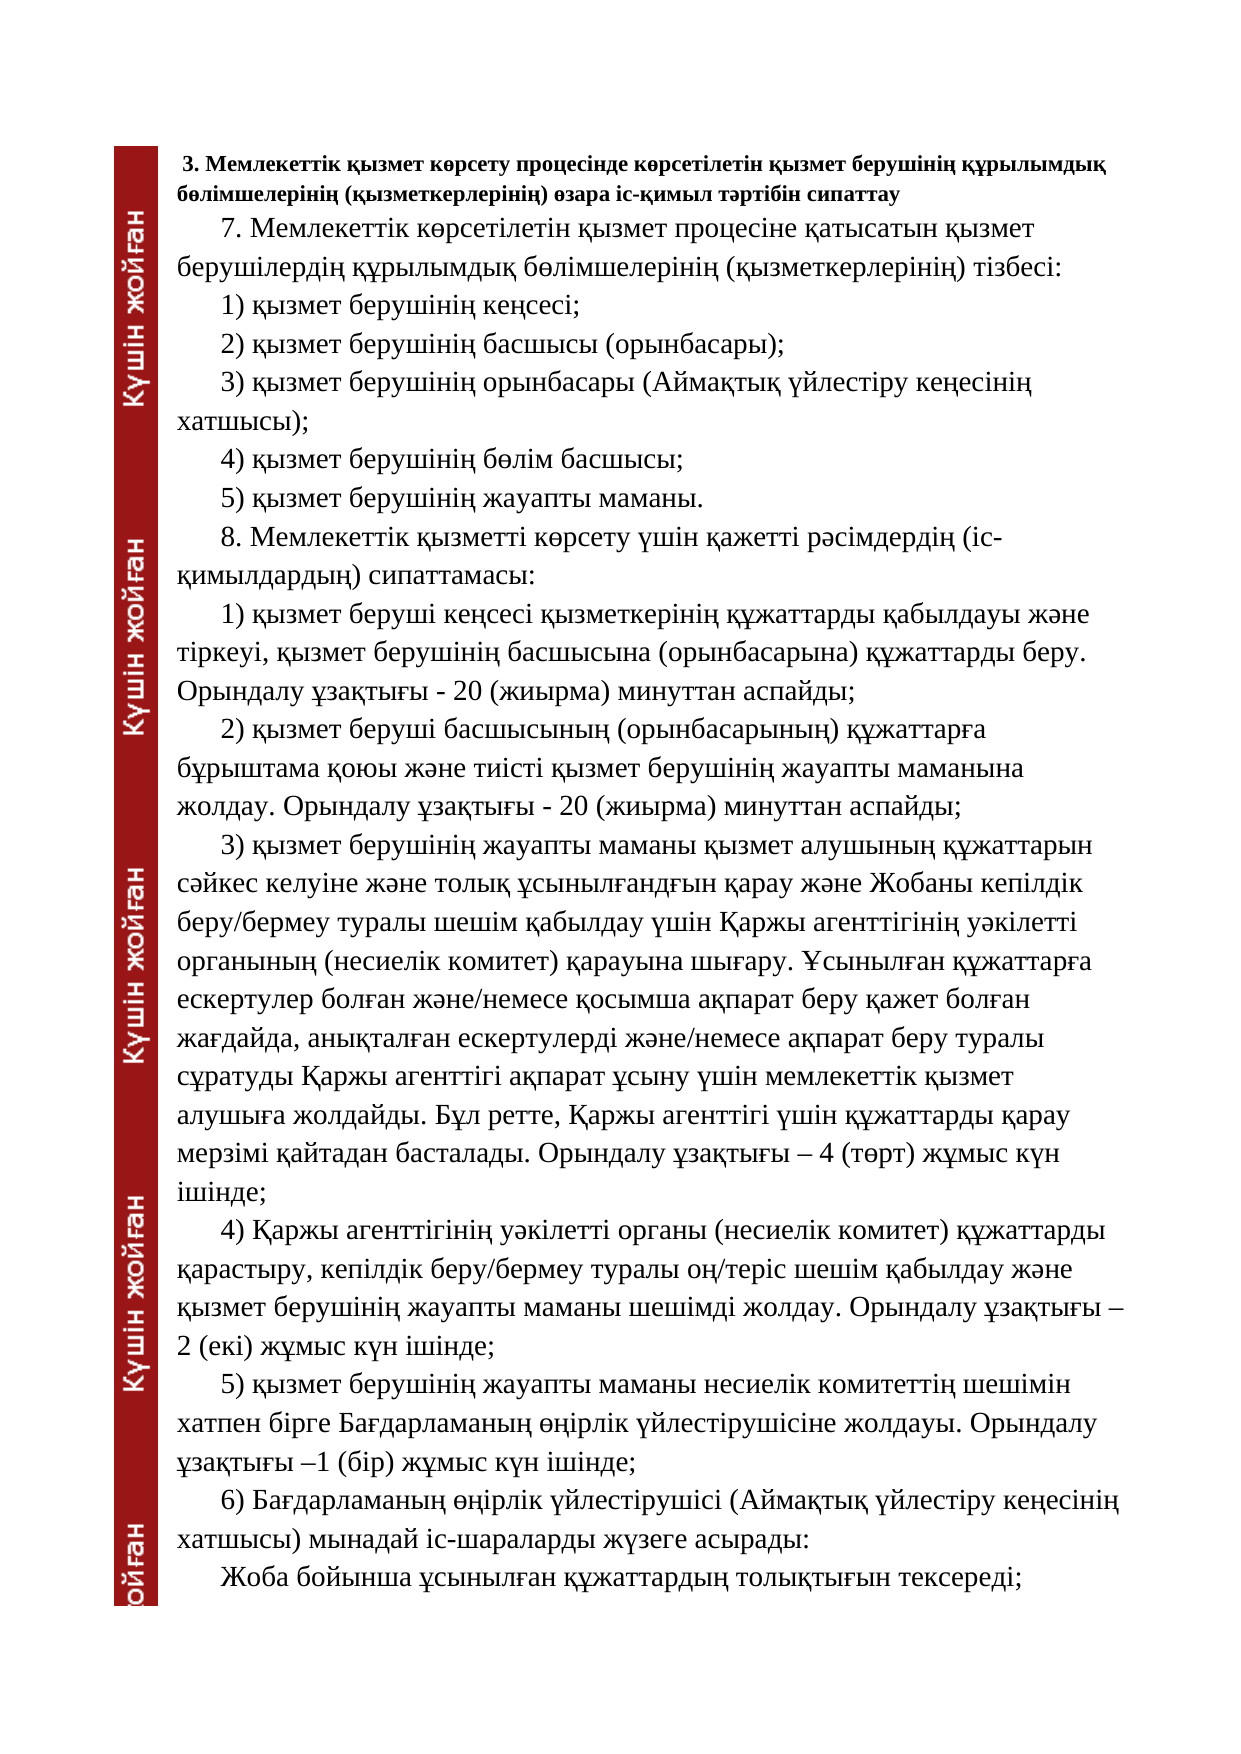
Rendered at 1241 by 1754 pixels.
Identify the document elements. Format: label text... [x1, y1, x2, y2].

picture [114, 1593, 158, 1606]
text 3. Мемлекеттiк қызмет көрсету процесiнде көрсетiлетiн қызмет берушiнiң құрылымдық бөлiмшелерiнiң (қызметкерлерiнiң) өзара iс-қимыл тәртiбiн сипаттау [112, 150, 1128, 207]
picture [114, 146, 158, 150]
